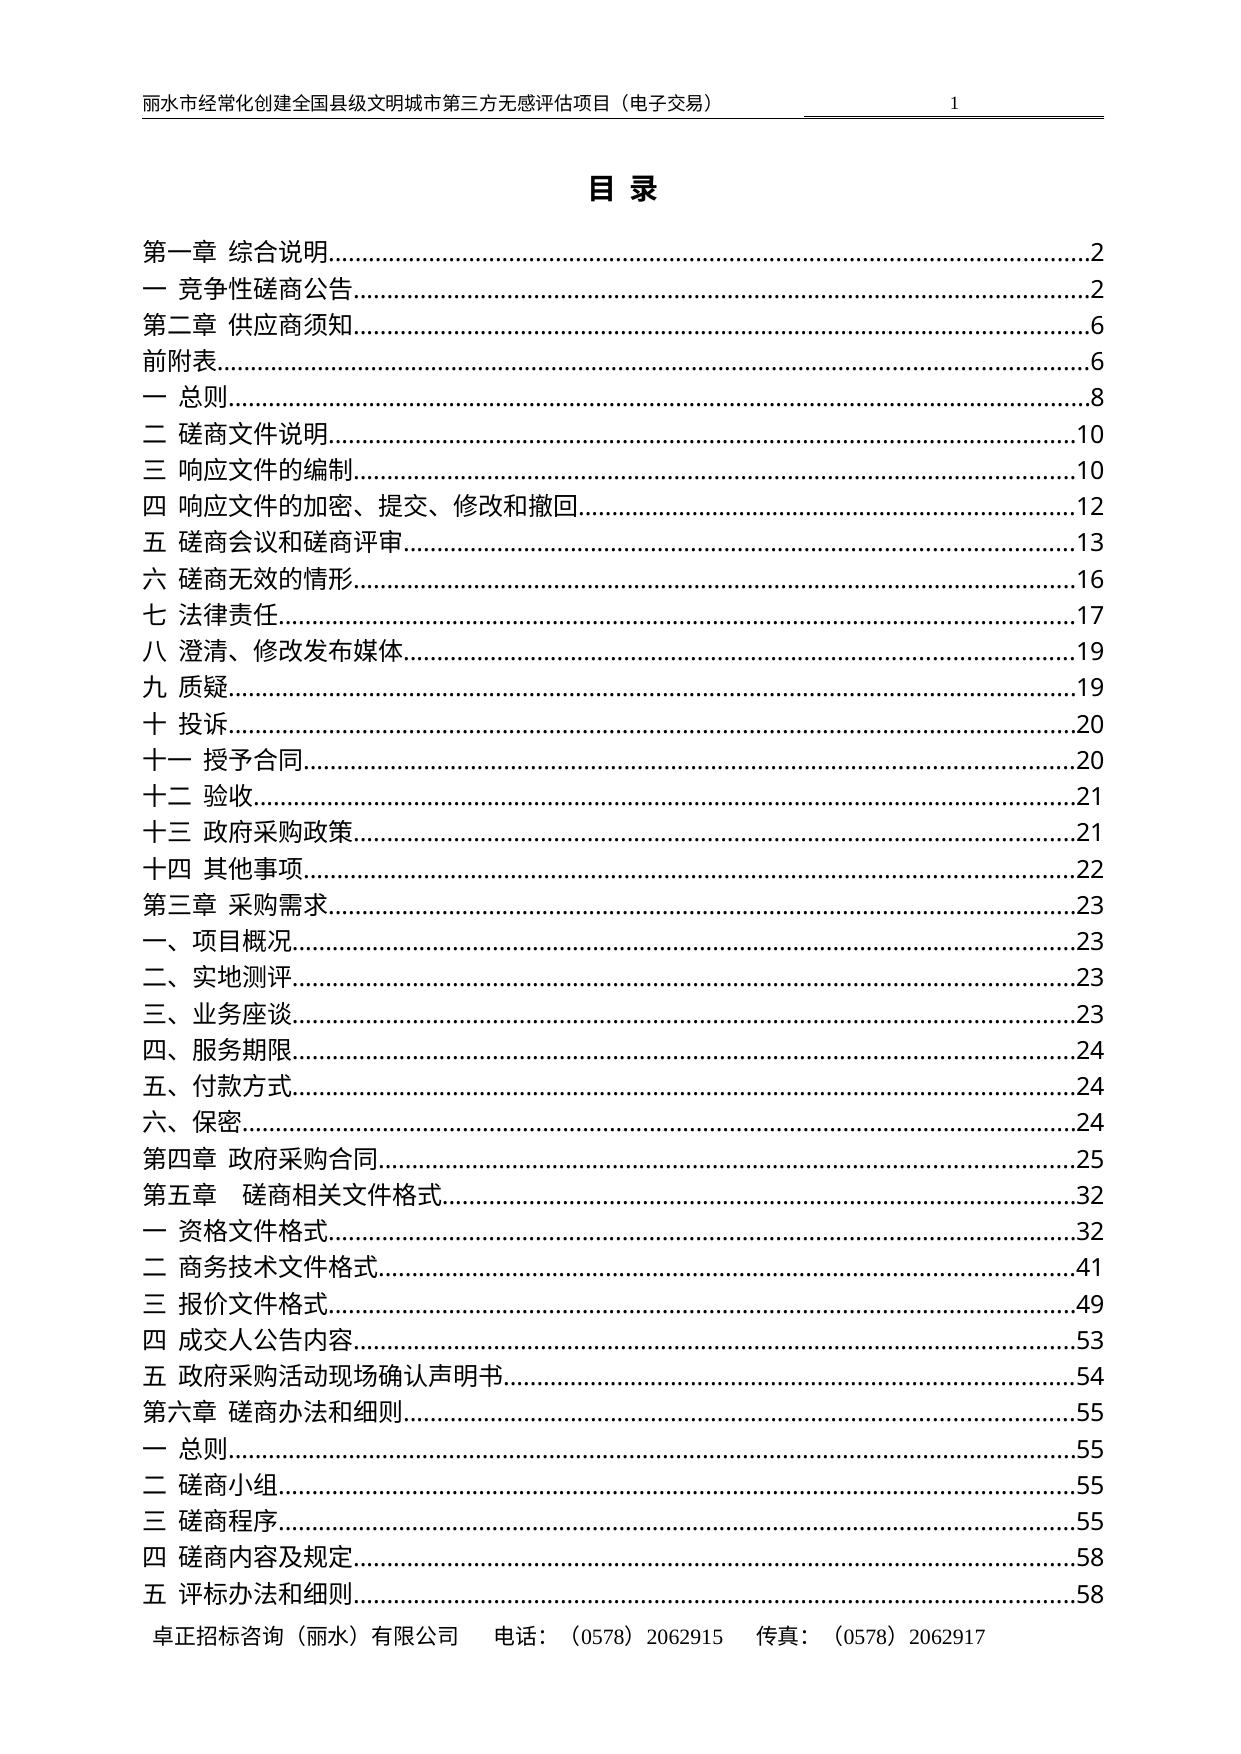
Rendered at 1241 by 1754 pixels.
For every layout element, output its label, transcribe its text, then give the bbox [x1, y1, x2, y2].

text 十四 其他事项 22 [142, 849, 1104, 885]
text 第一章 综合说明 2 [142, 233, 1104, 269]
text 三 响应文件的编制 10 [142, 450, 1104, 487]
text 十二 验收 21 [142, 777, 1104, 813]
text 十一 授予合同 20 [142, 740, 1104, 777]
text 六、保密 24 [142, 1103, 1104, 1139]
text 三、业务座谈 23 [142, 994, 1104, 1030]
text 十 投诉 20 [142, 704, 1104, 740]
text 二 磋商小组 55 [142, 1465, 1104, 1502]
text 第二章 供应商须知 6 [142, 305, 1104, 342]
text 四 成交人公告内容 53 [142, 1320, 1104, 1357]
text 一、项目概况 23 [142, 922, 1104, 958]
text 三 磋商程序 55 [142, 1502, 1104, 1538]
text 一 总则 8 [142, 378, 1104, 414]
text 九 质疑 19 [142, 668, 1104, 704]
text 四、服务期限 24 [142, 1030, 1104, 1067]
text 十三 政府采购政策 21 [142, 813, 1104, 849]
text 四 响应文件的加密、提交、修改和撤回 12 [142, 487, 1104, 523]
text 二 磋商文件说明 10 [142, 414, 1104, 450]
text 二 商务技术文件格式 41 [142, 1248, 1104, 1284]
text 二、实地测评 23 [142, 958, 1104, 994]
text 五、付款方式 24 [142, 1067, 1104, 1103]
text 五 政府采购活动现场确认声明书 54 [142, 1357, 1104, 1393]
text 第五章 磋商相关文件格式 32 [142, 1175, 1104, 1212]
text 前附表 6 [142, 342, 1104, 378]
text 目 录 [142, 165, 1104, 208]
text 第六章 磋商办法和细则 55 [142, 1393, 1104, 1429]
text 六 磋商无效的情形 16 [142, 559, 1104, 595]
text 三 报价文件格式 49 [142, 1284, 1104, 1320]
text 一 资格文件格式 32 [142, 1212, 1104, 1248]
text 第三章 采购需求 23 [142, 885, 1104, 922]
text 一 竞争性磋商公告 2 [142, 269, 1104, 305]
text 五 评标办法和细则 58 [142, 1574, 1104, 1610]
text 一 总则 55 [142, 1429, 1104, 1465]
text 五 磋商会议和磋商评审 13 [142, 523, 1104, 559]
text 四 磋商内容及规定 58 [142, 1538, 1104, 1574]
text 八 澄清、修改发布媒体 19 [142, 632, 1104, 668]
text 七 法律责任 17 [142, 595, 1104, 632]
text 第四章 政府采购合同 25 [142, 1139, 1104, 1175]
